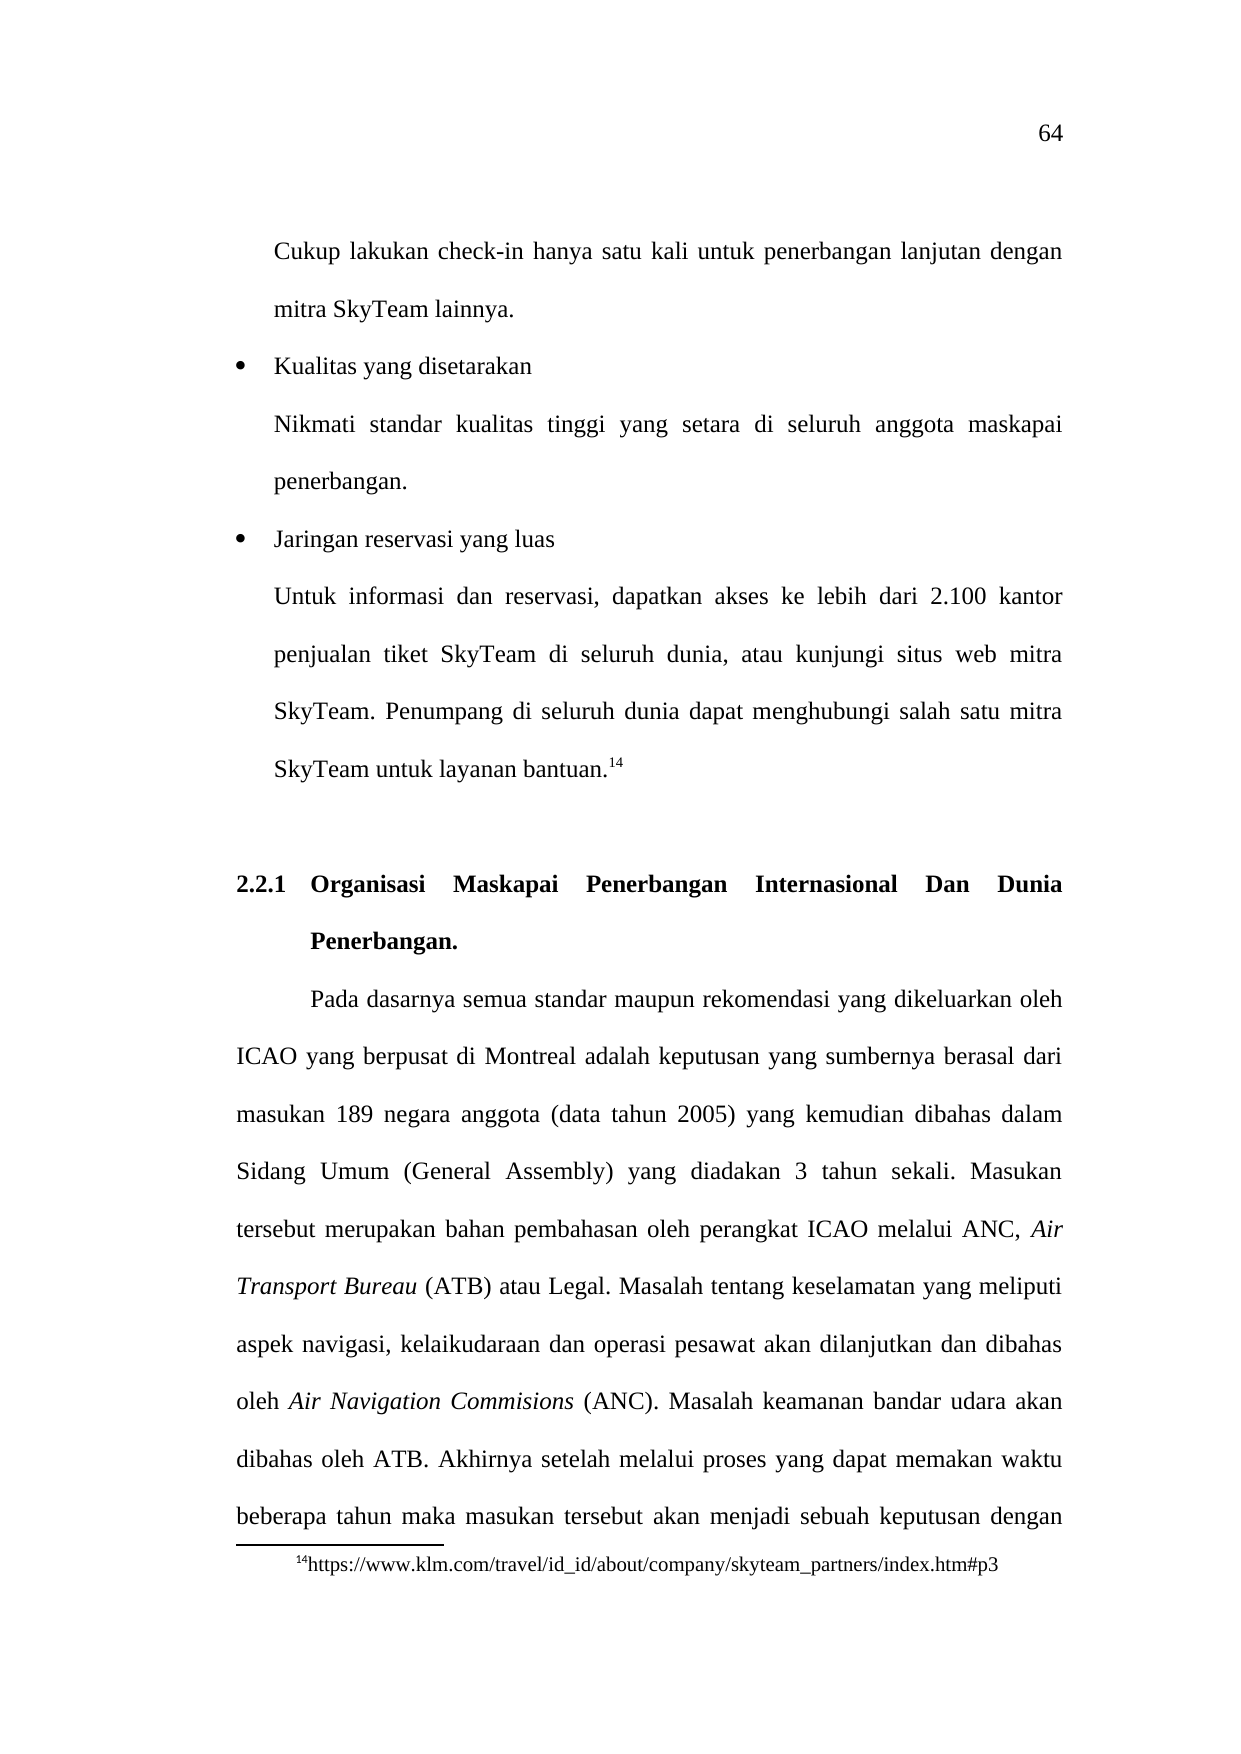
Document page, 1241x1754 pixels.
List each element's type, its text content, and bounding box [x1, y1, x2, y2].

text Untuk informasi dan reservasi, dapatkan akses ke lebih dari 2.100 kantor penjualan tiket SkyTeam di seluruh dunia, atau kunjungi situs web mitra SkyTeam. Penumpang di seluruh dunia dapat menghubungi salah satu mitra SkyTeam untuk layanan bantuan. [274, 581, 1063, 782]
text Cukup lakukan check-in hanya satu kali untuk penerbangan lanjutan dengan mitra SkyTeam lainnya. [274, 236, 1063, 322]
list Jaringan reservasi yang luas [236, 524, 1063, 552]
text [236, 984, 1063, 1530]
list Kualitas yang disetarakan [236, 351, 1063, 380]
text 2.2.1 Organisasi Maskapai Penerbangan Internasional Dan Dunia Penerbangan. [236, 869, 1063, 955]
text Nikmati standar kualitas tinggi yang setara di seluruh anggota maskapai penerbangan. [274, 409, 1063, 495]
